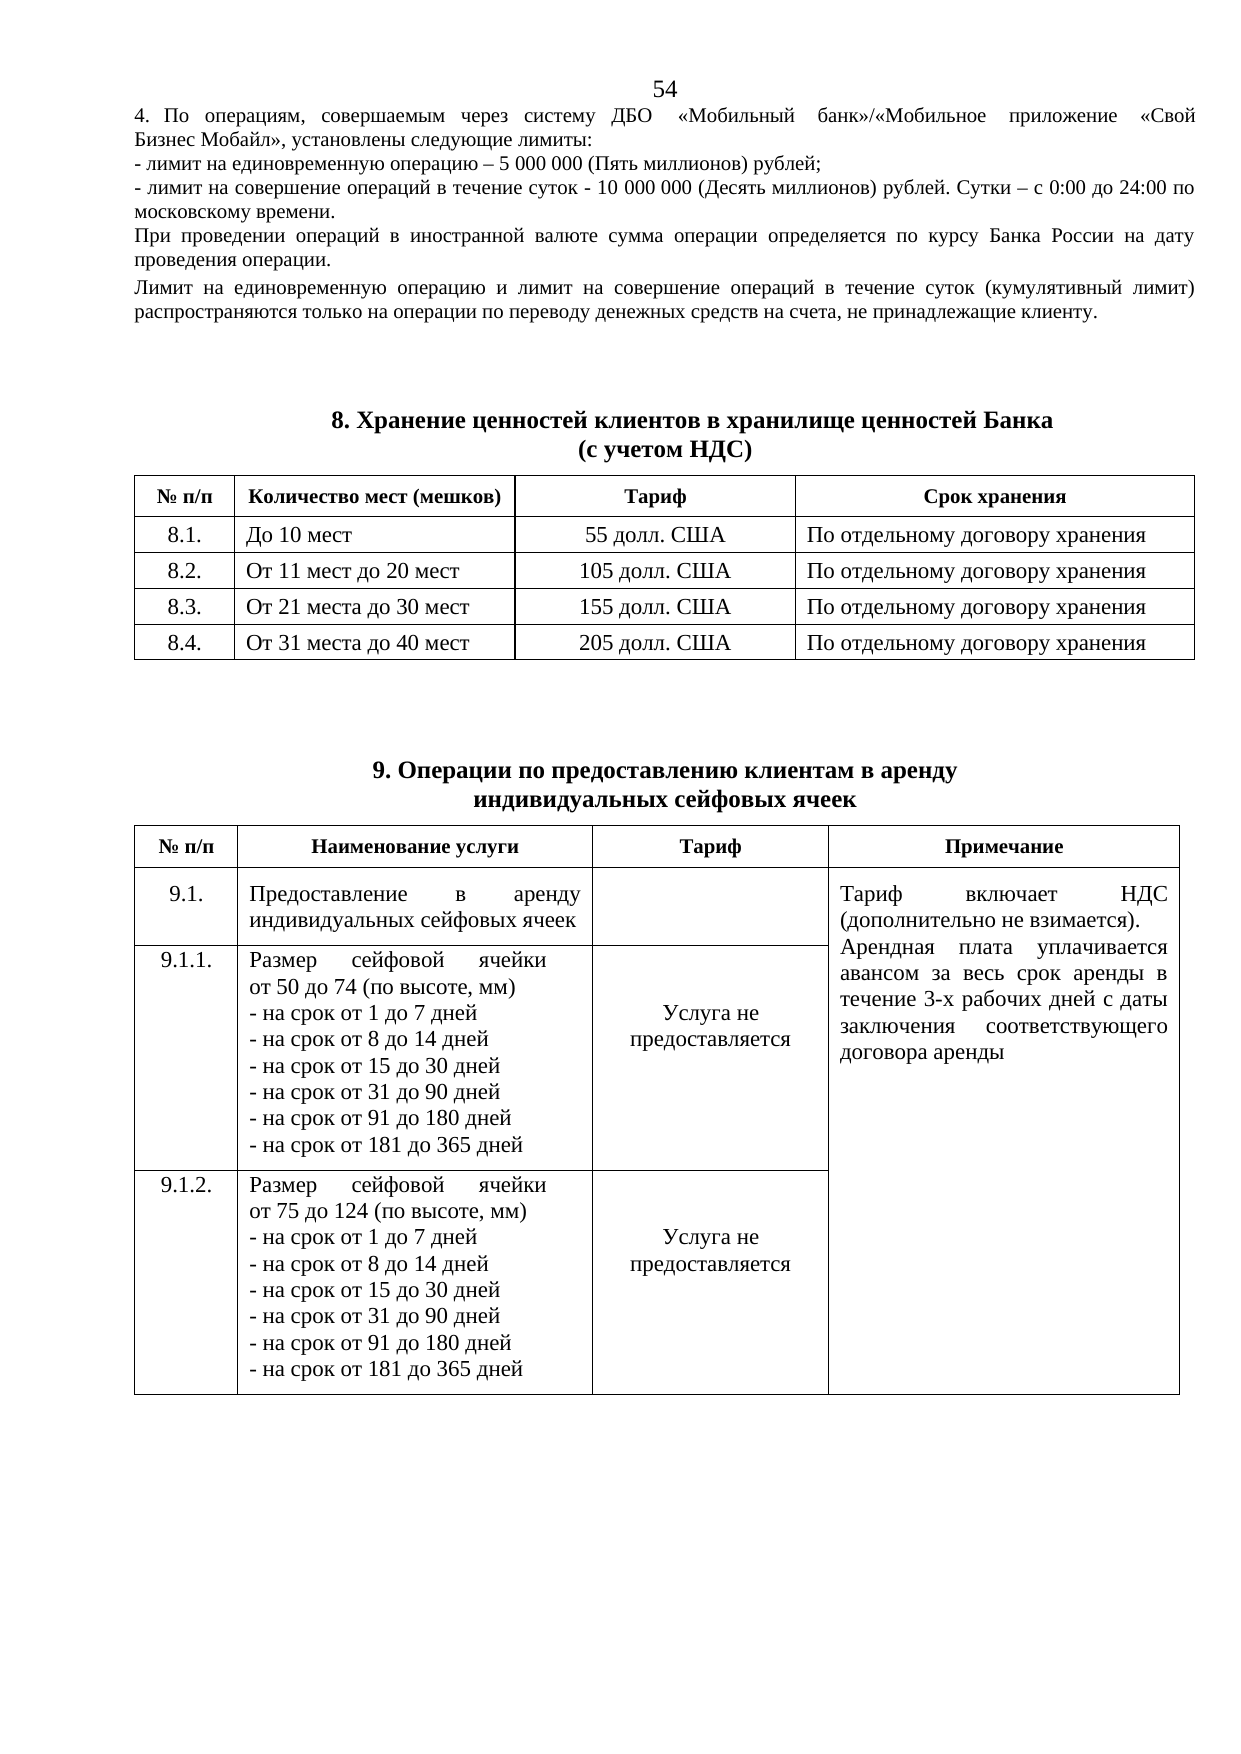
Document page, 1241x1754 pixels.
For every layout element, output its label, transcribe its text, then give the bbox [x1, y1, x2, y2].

table_cell Размер сейфовой ячейки от 50 до 74 (по высоте, мм) - на срок от 1 до 7 дней - на срок от 8 до 14 дней - на срок от 15 до 30 дней - на срок от 31 до 90 дней - на срок от 91 до 180 дней - на срок от 181 до 365 дней [238, 946, 592, 1170]
table_header № п/п [135, 476, 234, 516]
table_header Срок хранения [796, 476, 1194, 516]
table_header Количество мест (мешков) [235, 476, 514, 516]
text индивидуальных сейфовых ячеек [134, 784, 1196, 813]
table_cell 8.2. [135, 553, 234, 588]
table_cell До 10 мест [235, 517, 514, 552]
table_cell По отдельному договору хранения [796, 517, 1194, 552]
table_cell 55 долл. США [516, 517, 795, 552]
table_cell По отдельному договору хранения [796, 589, 1194, 623]
table_cell 205 долл. США [516, 625, 795, 659]
text (с учетом НДС) [134, 434, 1196, 462]
table_cell 155 долл. США [516, 589, 795, 623]
table_cell 9.1.2. [135, 1171, 237, 1394]
text 4. По операциям, совершаемым через систему ДБО «Мобильный банк»/«Мобильное приложение «Свой Бизнес Мобайл», установлены следующие лимиты: [134, 103, 1196, 151]
table_cell Предоставление в аренду индивидуальных сейфовых ячеек [238, 868, 592, 945]
table_header Наименование услуги [238, 826, 592, 867]
table_cell 8.4. [135, 625, 234, 659]
table_cell 105 долл. США [516, 553, 795, 588]
table_cell 8.1. [135, 517, 234, 552]
text Лимит на единовременную операцию и лимит на совершение операций в течение суток (кумулятивный лимит) распространяются только на операции по переводу денежных средств на счета, не принадлежащие клиенту. [134, 275, 1196, 323]
table_cell От 11 мест до 20 мест [235, 553, 514, 588]
table_header Тариф [516, 476, 795, 516]
text - лимит на совершение операций в течение суток - 10 000 000 (Десять миллионов) рублей. Сутки – с 0:00 до 24:00 по московскому времени. [134, 175, 1196, 223]
text При проведении операций в иностранной валюте сумма операции определяется по курсу Банка России на дату проведения операции. [134, 223, 1196, 271]
table_header Примечание [829, 826, 1179, 867]
text - лимит на единовременную операцию – 5 000 000 (Пять миллионов) рублей; [134, 151, 1196, 175]
table_header Тариф [593, 826, 828, 867]
text 8. Хранение ценностей клиентов в хранилище ценностей Банка [209, 405, 1175, 434]
table_cell От 21 места до 30 мест [235, 589, 514, 623]
table_cell 8.3. [135, 589, 234, 623]
text 9. Операции по предоставлению клиентам в аренду [134, 755, 1196, 784]
table_cell По отдельному договору хранения [796, 553, 1194, 588]
table_cell Тариф включает НДС (дополнительно не взимается). Арендная плата уплачивается авансом за весь срок аренды в течение 3-х рабочих дней с даты заключения соответствующего договора аренды [829, 868, 1179, 1394]
table_cell Услуга не предоставляется [593, 946, 828, 1170]
table_cell По отдельному договору хранения [796, 625, 1194, 659]
table_cell Размер сейфовой ячейки от 75 до 124 (по высоте, мм) - на срок от 1 до 7 дней - на срок от 8 до 14 дней - на срок от 15 до 30 дней - на срок от 31 до 90 дней - на срок от 91 до 180 дней - на срок от 181 до 365 дней [238, 1171, 592, 1394]
table_cell 9.1.1. [135, 946, 237, 1170]
table_cell [593, 868, 828, 945]
table_cell 9.1. [135, 868, 237, 945]
table_cell Услуга не предоставляется [593, 1171, 828, 1394]
table_header № п/п [135, 826, 237, 867]
table_cell От 31 места до 40 мест [235, 625, 514, 659]
